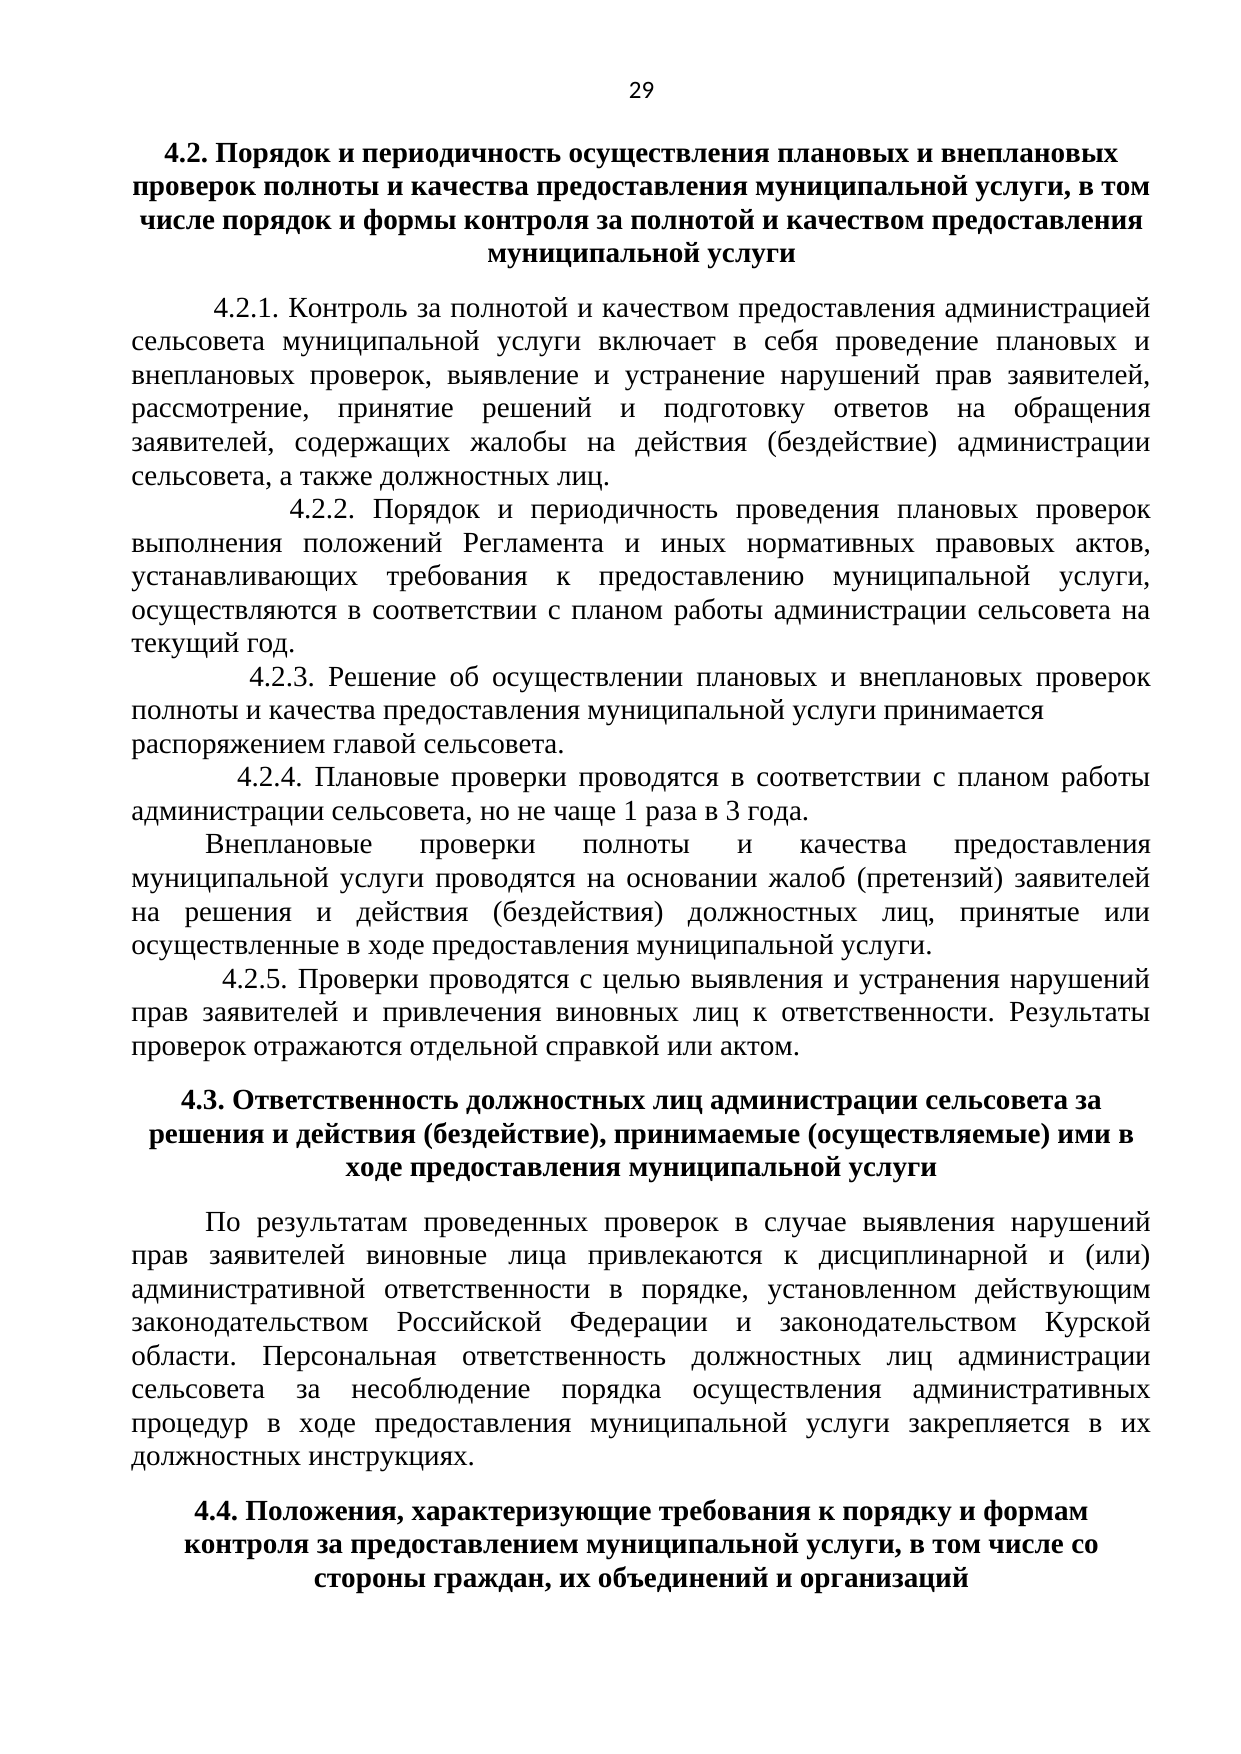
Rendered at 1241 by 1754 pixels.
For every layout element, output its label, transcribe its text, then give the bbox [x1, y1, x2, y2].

text 4.2.2. Порядок и периодичность проведения плановых проверок выполнения положений Регламента и иных нормативных правовых актов, устанавливающих требования к предоставлению муниципальной услуги, осуществляются в соответствии с планом работы администрации сельсовета на текущий год. [131, 491, 1152, 659]
text 4.2.1. Контроль за полнотой и качеством предоставления администрацией сельсовета муниципальной услуги включает в себя проведение плановых и внеплановых проверок, выявление и устранение нарушений прав заявителей, рассмотрение, принятие решений и подготовку ответов на обращения заявителей, содержащих жалобы на действия (бездействие) администрации сельсовета, а также должностных лиц. [131, 290, 1152, 491]
text По результатам проведенных проверок в случае выявления нарушений прав заявителей виновные лица привлекаются к дисциплинарной и (или) административной ответственности в порядке, установленном действующим законодательством Российской Федерации и законодательством Курской области. Персональная ответственность должностных лиц администрации сельсовета за несоблюдение порядка осуществления административных процедур в ходе предоставления муниципальной услуги закрепляется в их должностных инструкциях. [131, 1204, 1152, 1472]
text Внеплановые проверки полноты и качества предоставления муниципальной услуги проводятся на основании жалоб (претензий) заявителей на решения и действия (бездействия) должностных лиц, принятые или осуществленные в ходе предоставления муниципальной услуги. [131, 827, 1152, 961]
text 4.2.3. Решение об осуществлении плановых и внеплановых проверок полноты и качества предоставления муниципальной услуги принимается [131, 659, 1152, 726]
text 4.4. Положения, характеризующие требования к порядку и формам [131, 1493, 1152, 1526]
text 4.2. Порядок и периодичность осуществления плановых и внеплановых проверок полноты и качества предоставления муниципальной услуги, в том числе порядок и формы контроля за полнотой и качеством предоставления муниципальной услуги [131, 135, 1152, 269]
text контроля за предоставлением муниципальной услуги, в том числе со стороны граждан, их объединений и организаций [131, 1526, 1152, 1593]
text 4.2.5. Проверки проводятся с целью выявления и устранения нарушений прав заявителей и привлечения виновных лиц к ответственности. Результаты проверок отражаются отдельной справкой или актом. [131, 961, 1152, 1061]
text 4.2.4. Плановые проверки проводятся в соответствии с планом работы администрации сельсовета, но не чаще 1 раза в 3 года. [131, 759, 1152, 827]
text распоряжением главой сельсовета. [131, 726, 1152, 759]
text 4.3. Ответственность должностных лиц администрации сельсовета за решения и действия (бездействие), принимаемые (осуществляемые) ими в ходе предоставления муниципальной услуги [131, 1082, 1152, 1183]
